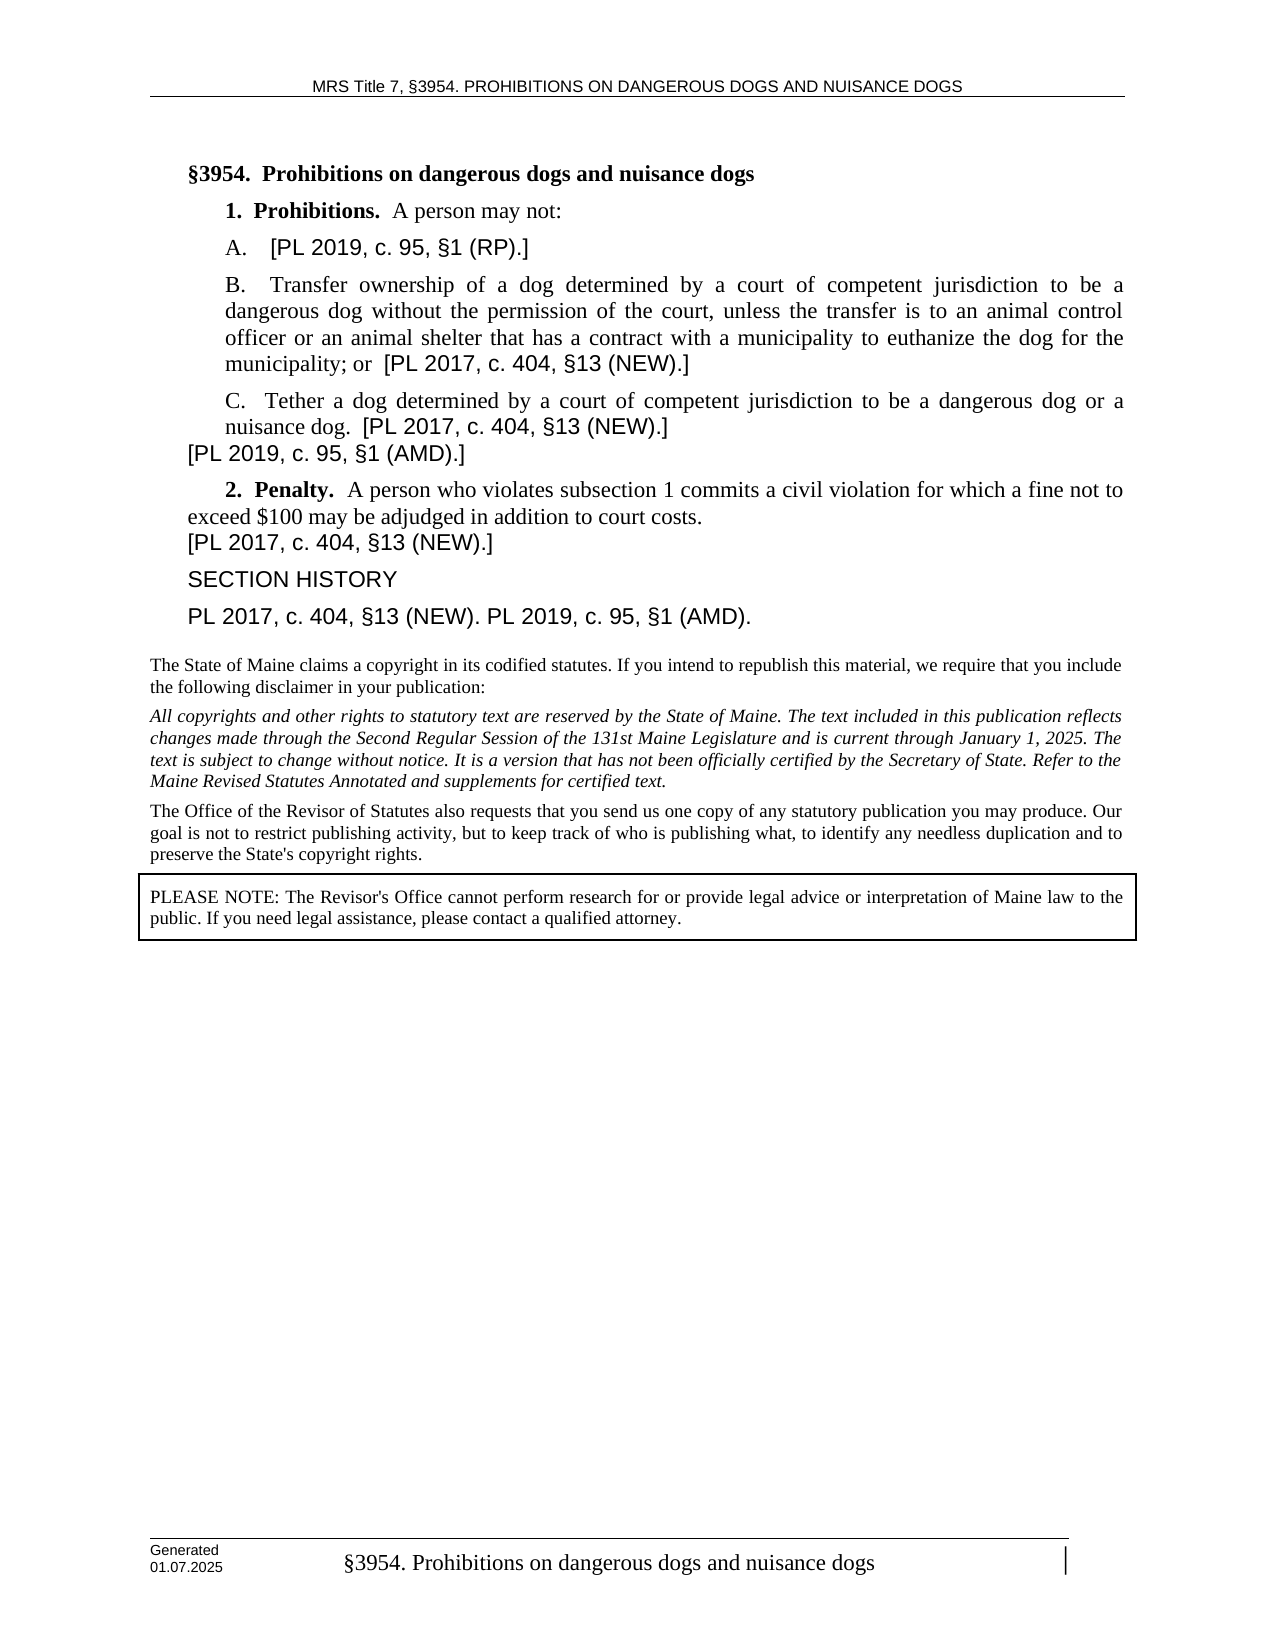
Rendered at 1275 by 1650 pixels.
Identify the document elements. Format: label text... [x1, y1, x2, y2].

text The Office of the Revisor of Statutes also requests that you send us one copy of any statutory publication you may produce. Our goal is not to restrict publishing activity, but to keep track of who is publishing what, to identify any needless duplication and to preserve the State's copyright rights. [150, 800, 1125, 865]
text The State of Maine claims a copyright in its codified statutes. If you intend to republish this material, we require that you include the following disclaimer in your publication: [150, 654, 1125, 697]
text PL 2017, c. 404, §13 (NEW). PL 2019, c. 95, §1 (AMD). [187, 603, 1125, 629]
text 2. Penalty. A person who violates subsection 1 commits a civil violation for which a fine not to exceed $100 may be adjudged in addition to court costs. [187, 476, 1125, 529]
text §3954. Prohibitions on dangerous dogs and nuisance dogs [187, 160, 1125, 187]
text [PL 2019, c. 95, §1 (AMD).] [187, 439, 1125, 466]
text 1. Prohibitions. A person may not: [187, 197, 1125, 223]
text PLEASE NOTE: The Revisor's Office cannot perform research for or provide legal advice or interpretation of Maine law to the public. If you need legal assistance, please contact a qualified attorney. [140, 875, 1135, 939]
text All copyrights and other rights to statutory text are reserved by the State of Maine. The text included in this publication reflects changes made through the Second Regular Session of the 131st Maine Legislature and is current through January 1, 2025 . The text is subject to change without notice. It is a version that has not been officially certified by the Secretary of State. Refer to the Maine Revised Statutes Annotated and supplements for certified text. [150, 705, 1125, 792]
text [PL 2017, c. 404, §13 (NEW).] [187, 529, 1125, 555]
text A. [PL 2019, c. 95, §1 (RP).] [225, 234, 1125, 260]
text B. Transfer ownership of a dog determined by a court of competent jurisdiction to be a dangerous dog without the permission of the court, unless the transfer is to an animal control officer or an animal shelter that has a contract with a municipality to euthanize the dog for the municipality; or [PL 2017, c. 404, §13 (NEW).] [225, 271, 1125, 376]
text C. Tether a dog determined by a court of competent jurisdiction to be a dangerous dog or a nuisance dog. [PL 2017, c. 404, §13 (NEW).] [225, 387, 1125, 439]
text SECTION HISTORY [187, 566, 1125, 592]
